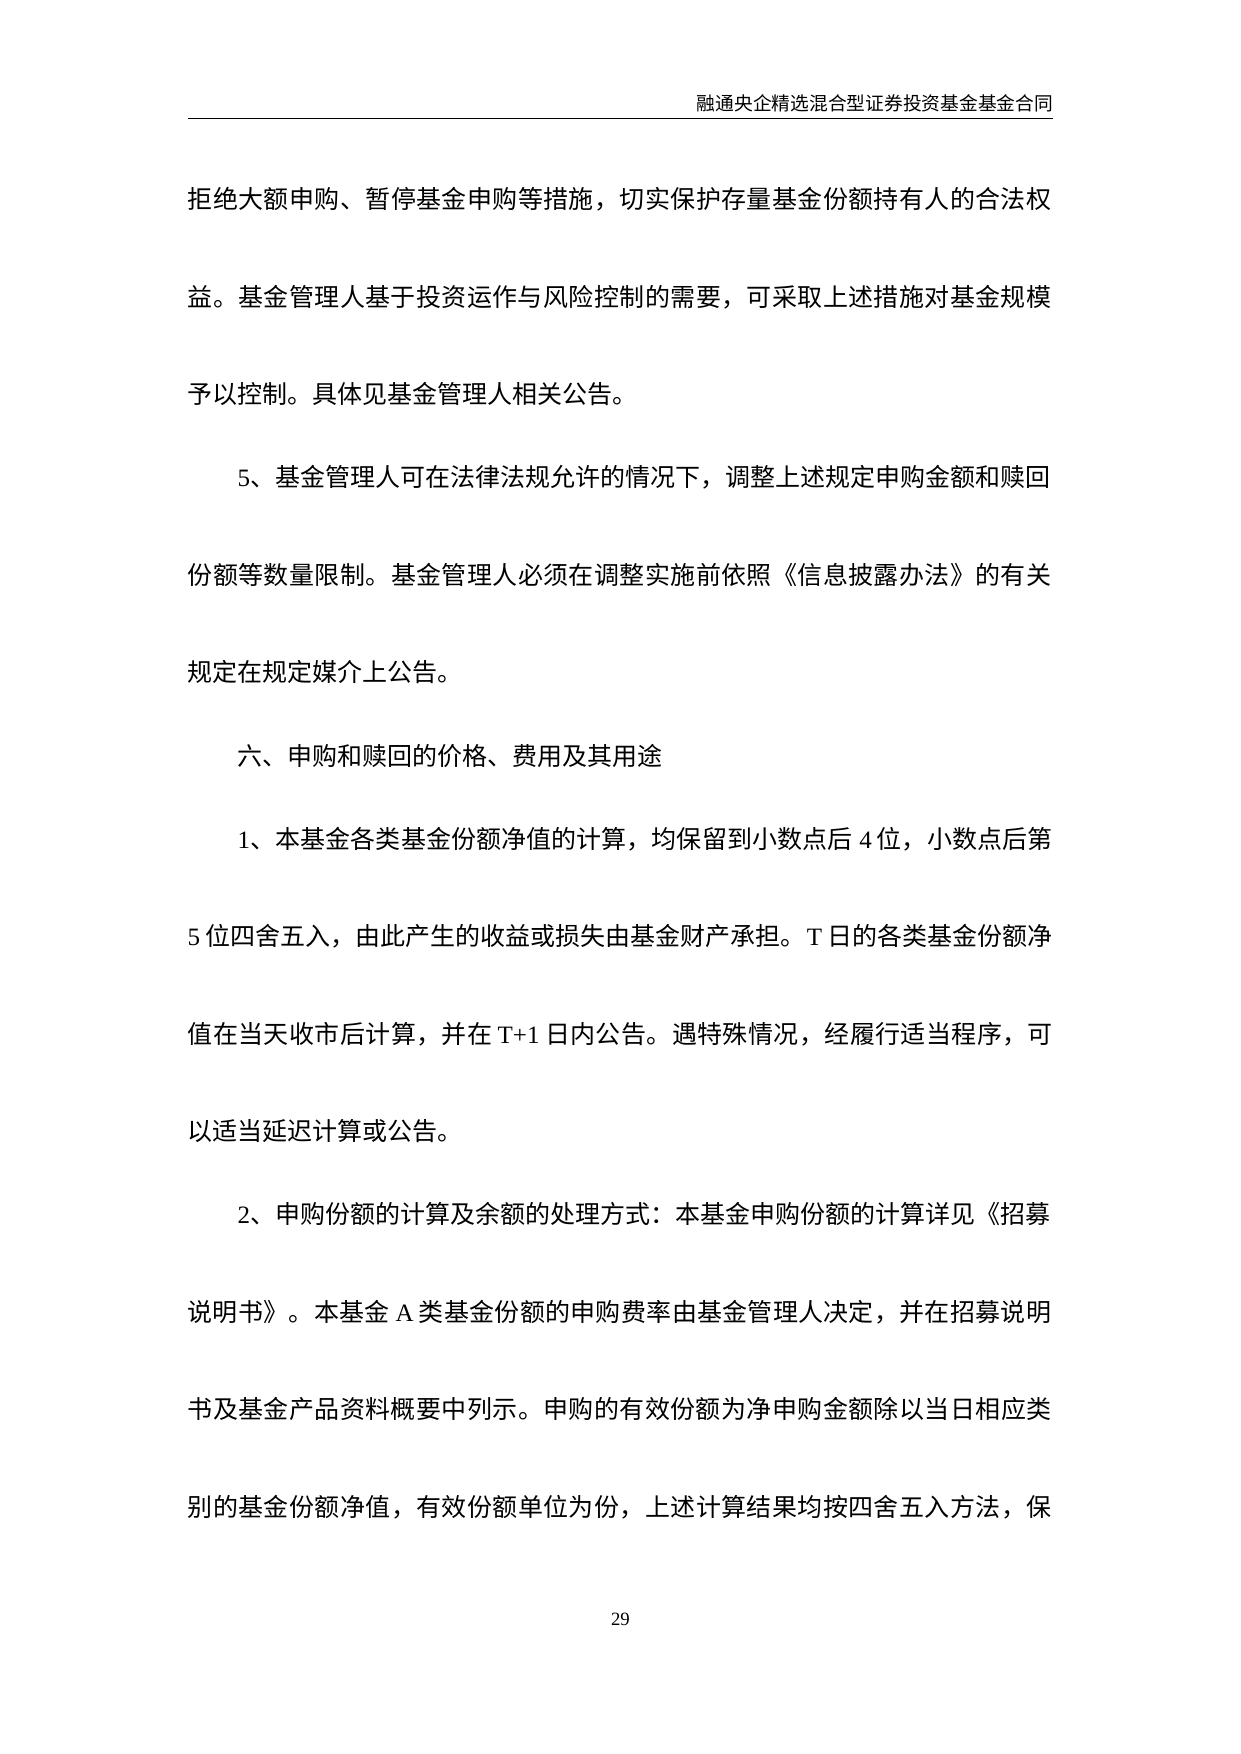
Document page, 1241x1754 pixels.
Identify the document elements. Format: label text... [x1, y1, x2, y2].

text 六、申购和赎回的价格、费用及其用途 [187, 722, 1053, 787]
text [187, 1180, 1053, 1538]
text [187, 165, 1053, 425]
text 1、本基金各类基金份额净值的计算，均保留到小数点后4位，小数点后第5位四舍五入，由此产生的收益或损失由基金财产承担。T日的各类基金份额净值在当天收市后计算，并在T+1日内公告。遇特殊情况，经履行适当程序，可以适当延迟计算或公告。 [187, 805, 1053, 1162]
text 5、基金管理人可在法律法规允许的情况下，调整上述规定申购金额和赎回份额等数量限制。基金管理人必须在调整实施前依照《信息披露办法》的有关规定在规定媒介上公告。 [187, 443, 1053, 703]
